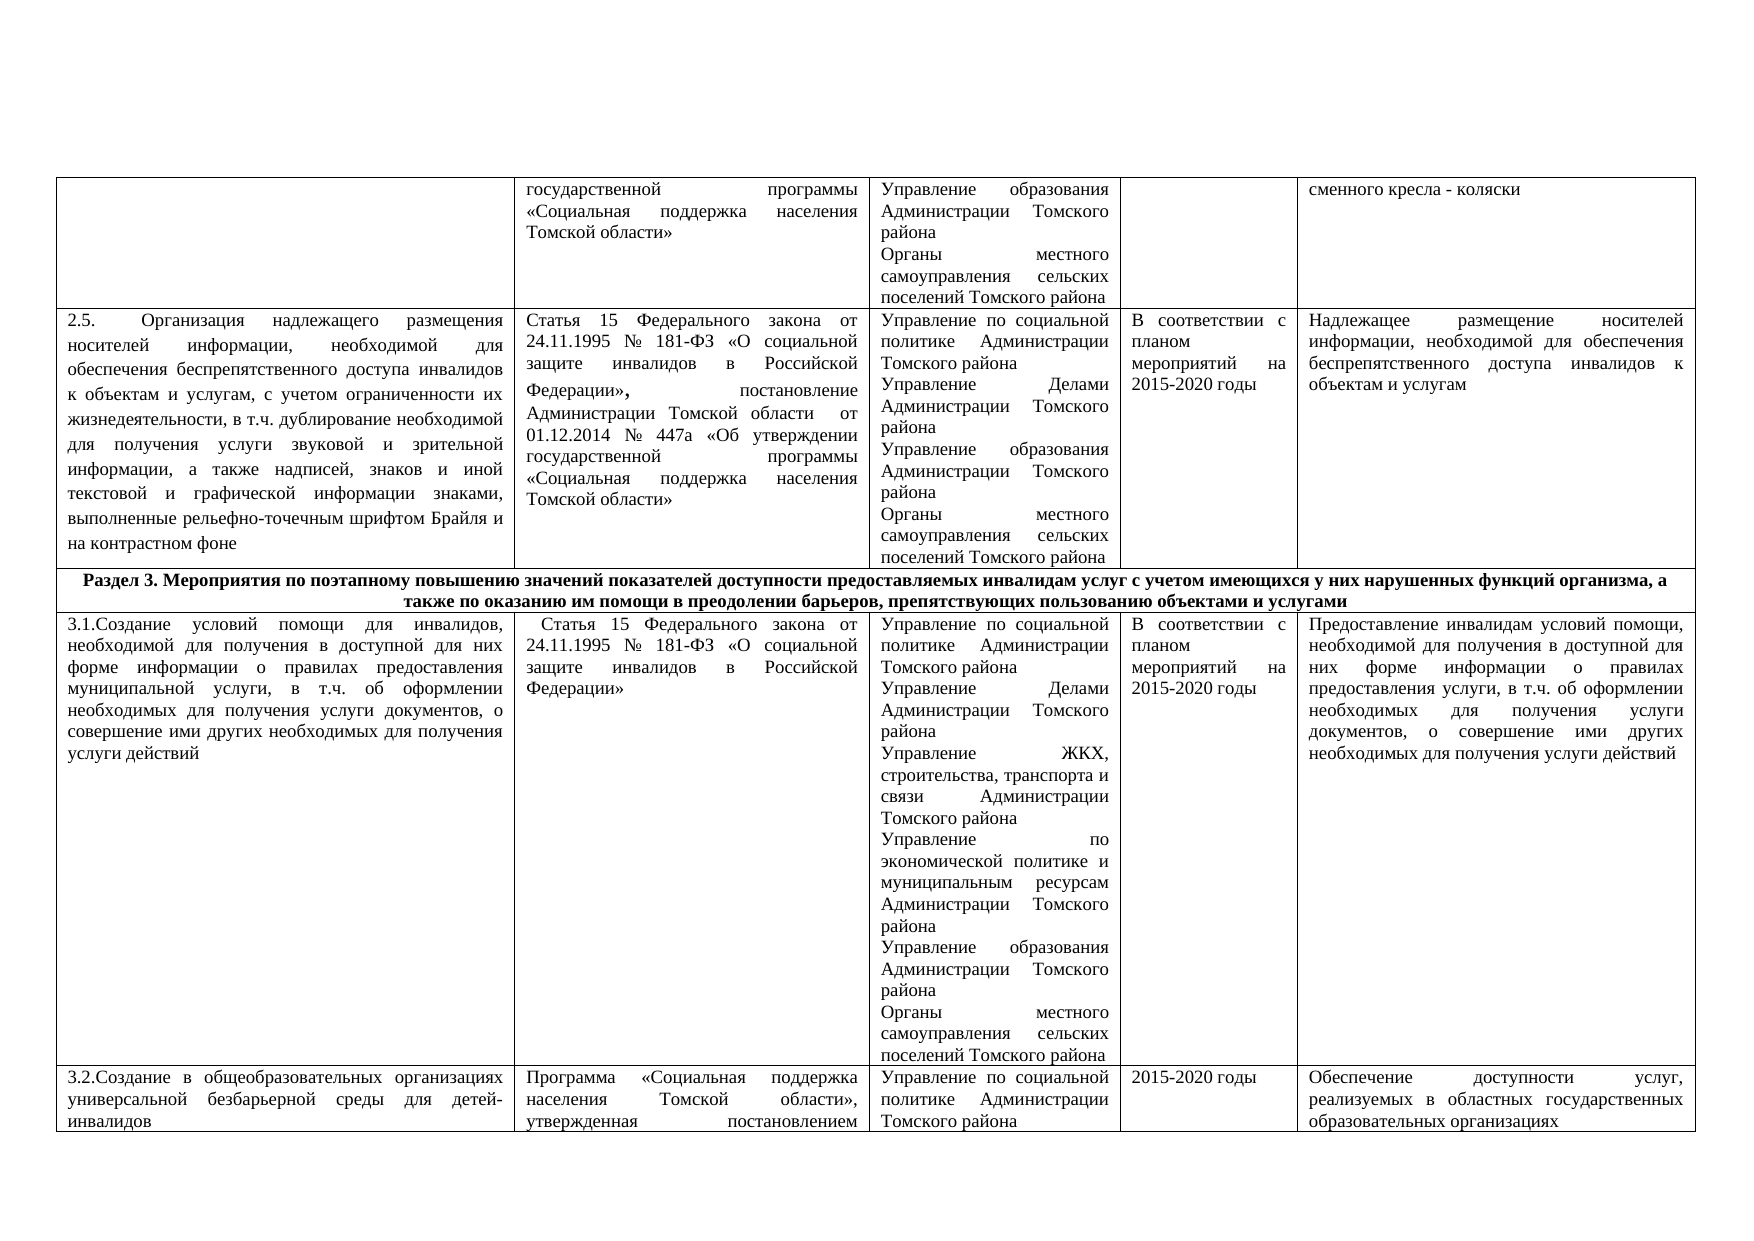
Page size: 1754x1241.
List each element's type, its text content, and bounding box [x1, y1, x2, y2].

table_cell Раздел 3. Мероприятия по поэтапному повышению значений показателей доступности предоставляемых инвалидам услуг с учетом имеющихся у них нарушенных функций организма, а также по оказанию им помощи в преодолении барьеров, препятствующих пользованию объектами и услугами [57, 569, 1695, 612]
table_cell Организация надлежащего размещения носителей информации, необходимой для обеспечения беспрепятственного доступа инвалидов к объектам и услугам, с учетом ограниченности их жизнедеятельности, в т.ч. дублирование необходимой для получения услуги звуковой и зрительной информации, а также надписей, знаков и иной текстовой и графической информации знаками, выполненные рельефно-точечным шрифтом Брайля и на контрастном фоне [57, 309, 514, 567]
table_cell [515, 1066, 869, 1131]
table_cell 2015-2020 годы [1121, 1066, 1297, 1131]
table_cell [1298, 1066, 1695, 1131]
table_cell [870, 1066, 1120, 1131]
table_cell В соответствии с планом мероприятий на 2015-2020 годы [1121, 309, 1297, 567]
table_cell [515, 178, 869, 308]
table_cell 3.1.Создание условий помощи для инвалидов, необходимой для получения в доступной для них форме информации о правилах предоставления муниципальной услуги, в т.ч. об оформлении необходимых для получения услуги документов, о совершение ими других необходимых для получения услуги действий [57, 613, 514, 1065]
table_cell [870, 178, 1120, 308]
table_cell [57, 1066, 514, 1131]
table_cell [1121, 178, 1297, 308]
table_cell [57, 178, 514, 308]
table_cell В соответствии с планом мероприятий на 2015-2020 годы [1121, 613, 1297, 1065]
table_cell Статья 15 Федерального закона от 24.11.1995 № 181-ФЗ «О социальной защите инвалидов в Российской Федерации» [515, 613, 869, 1065]
table_cell Управление по социальной политике Администрации Томского района Управление Делами Администрации Томского района Управление ЖКХ, строительства, транспорта и связи Администрации Томского района Управление по экономической политике и муниципальным ресурсам Администрации Томского района Управление образования Администрации Томского района Органы местного самоуправления сельских поселений Томского района [870, 613, 1120, 1065]
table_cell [1298, 178, 1695, 308]
table_cell Надлежащее размещение носителей информации, необходимой для обеспечения беспрепятственного доступа инвалидов к объектам и услугам [1298, 309, 1695, 567]
table_cell Предоставление инвалидам условий помощи, необходимой для получения в доступной для них форме информации о правилах предоставления услуги, в т.ч. об оформлении необходимых для получения услуги документов, о совершение ими других необходимых для получения услуги действий [1298, 613, 1695, 1065]
